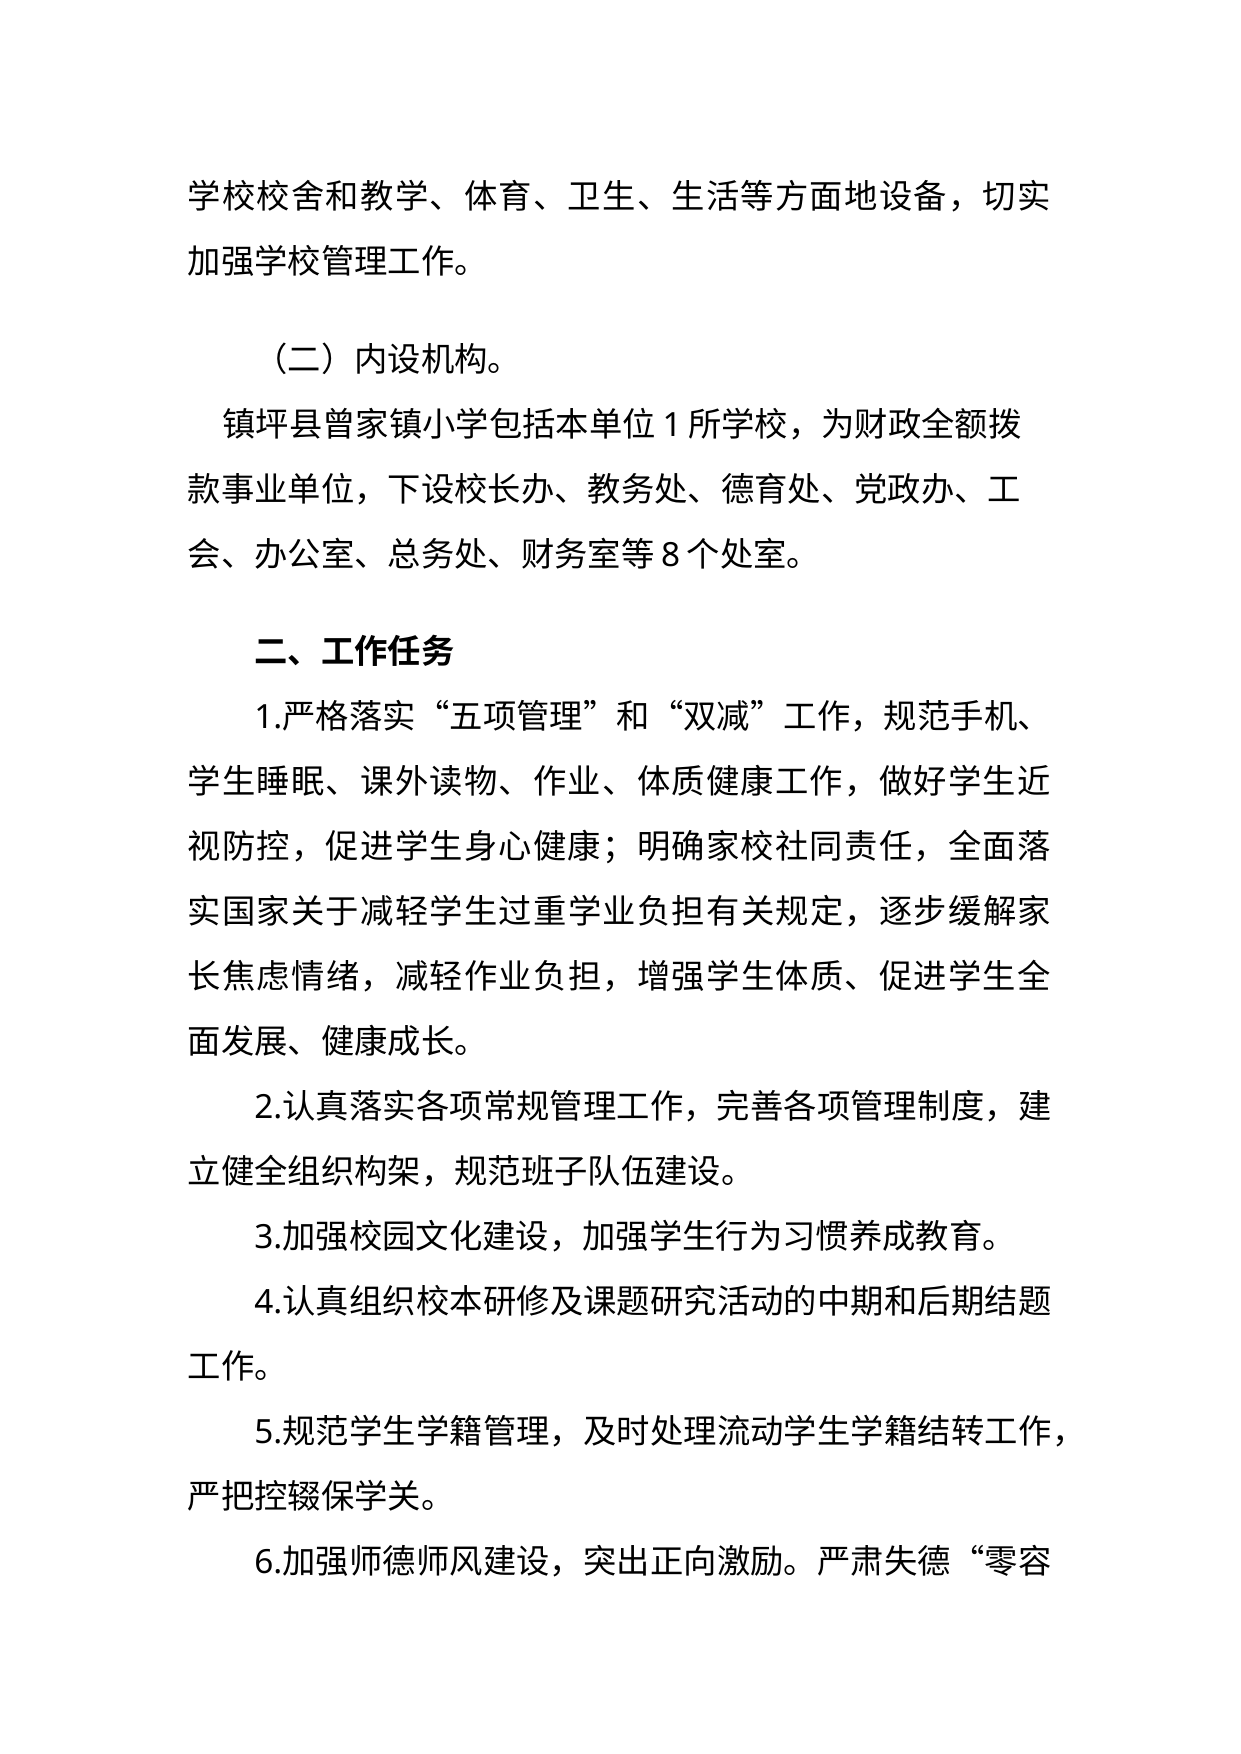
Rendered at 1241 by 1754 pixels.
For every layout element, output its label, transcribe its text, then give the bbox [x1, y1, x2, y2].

list 内设机构。 [187, 324, 1053, 389]
text 2.认真落实各项常规管理工作，完善各项管理制度，建立健全组织构架，规范班子队伍建设。 [187, 1072, 1053, 1202]
list 镇坪县曾家镇小学包括本单位1所学校，为财政全额拨款事业单位，下设校长办、教务处、德育处、党政办、工会、办公室、总务处、财务室等8个处室。 [187, 389, 1053, 584]
text 二、工作任务 [187, 617, 1053, 682]
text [187, 1527, 1053, 1592]
text 4.认真组织校本研修及课题研究活动的中期和后期结题工作。 [187, 1267, 1053, 1397]
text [187, 162, 1053, 292]
text 5.规范学生学籍管理，及时处理流动学生学籍结转工作，严把控辍保学关。 [187, 1397, 1053, 1527]
text 1.严格落实“五项管理”和“双减”工作，规范手机、学生睡眠、课外读物、作业、体质健康工作，做好学生近视防控，促进学生身心健康；明确家校社同责任，全面落实国家关于减轻学生过重学业负担有关规定，逐步缓解家长焦虑情绪，减轻作业负担，增强学生体质、促进学生全面发展、健康成长。 [187, 682, 1053, 1072]
text 3.加强校园文化建设，加强学生行为习惯养成教育。 [187, 1202, 1053, 1267]
